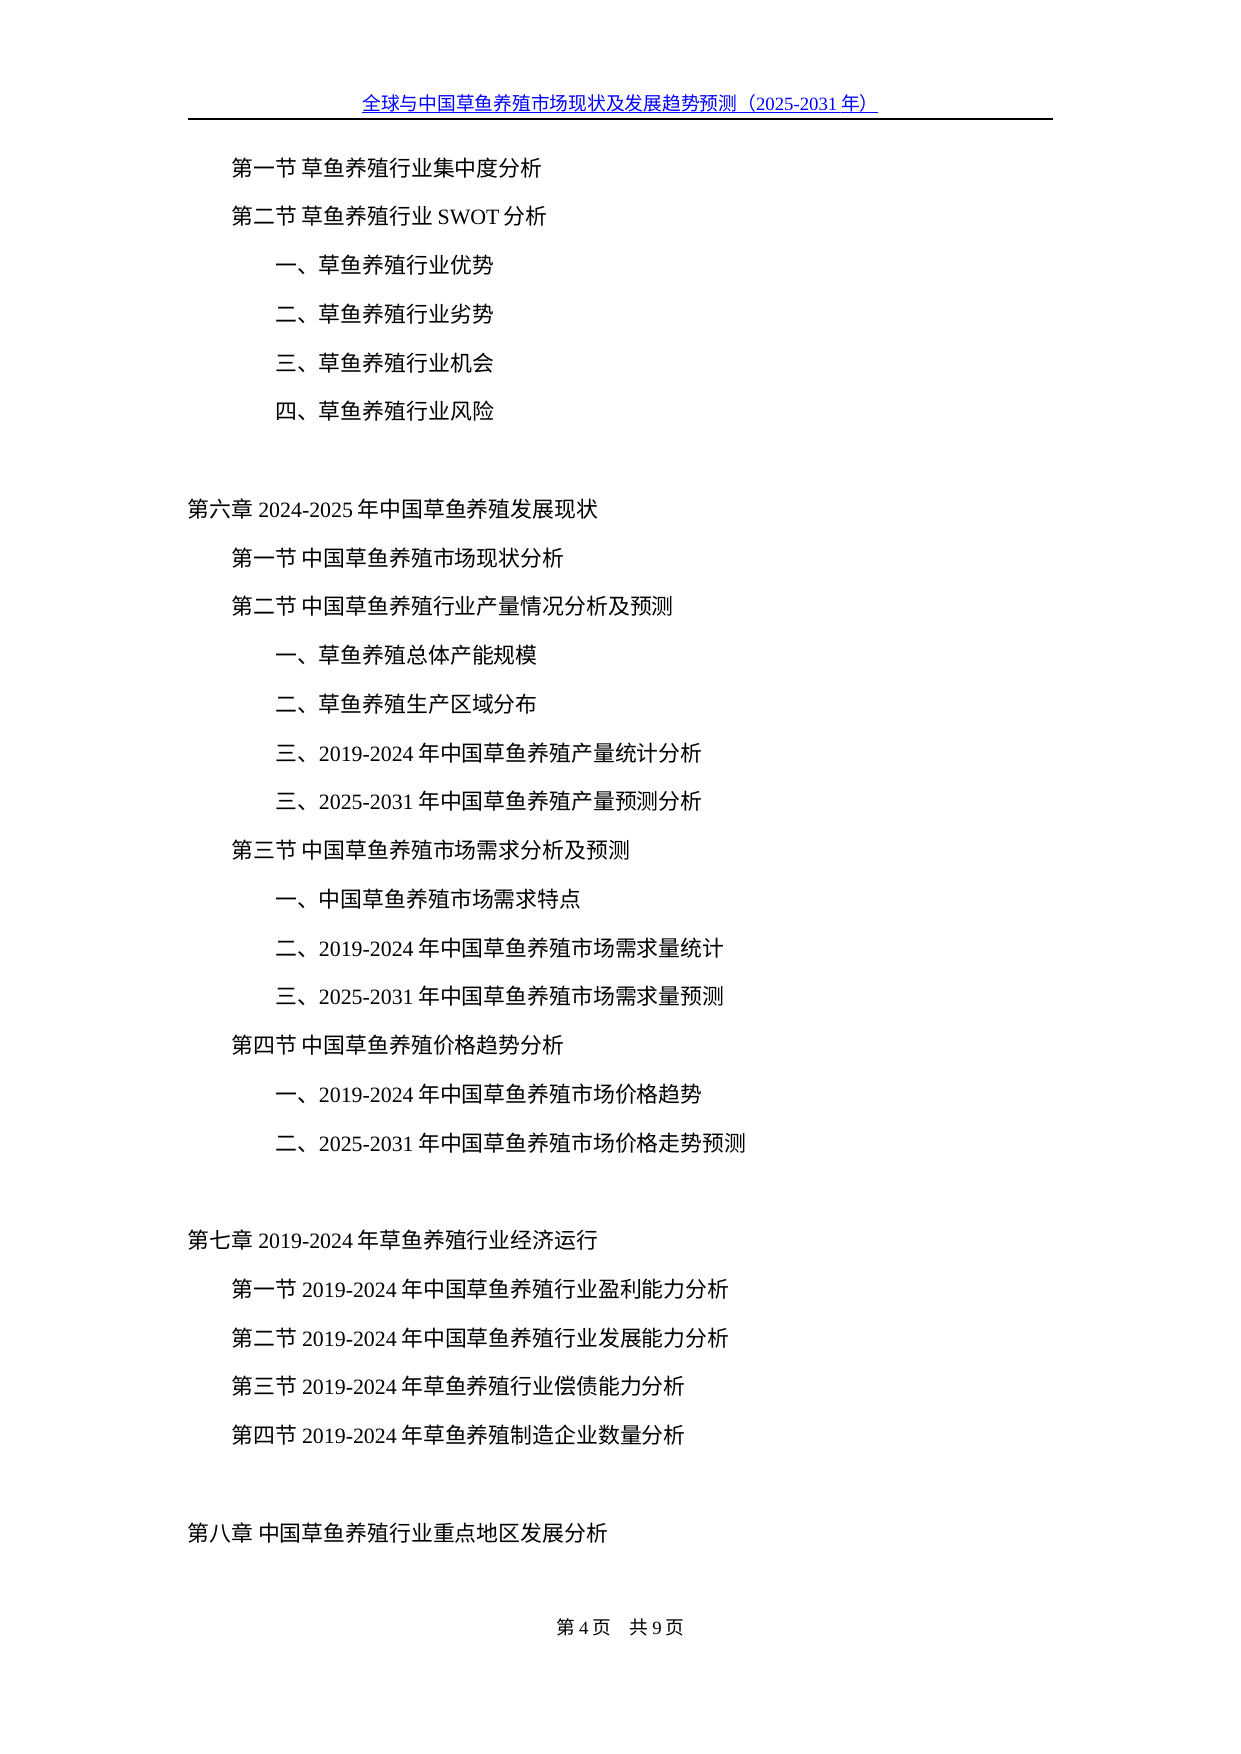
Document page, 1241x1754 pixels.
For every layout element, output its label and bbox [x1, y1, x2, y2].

text [187, 150, 1053, 1548]
